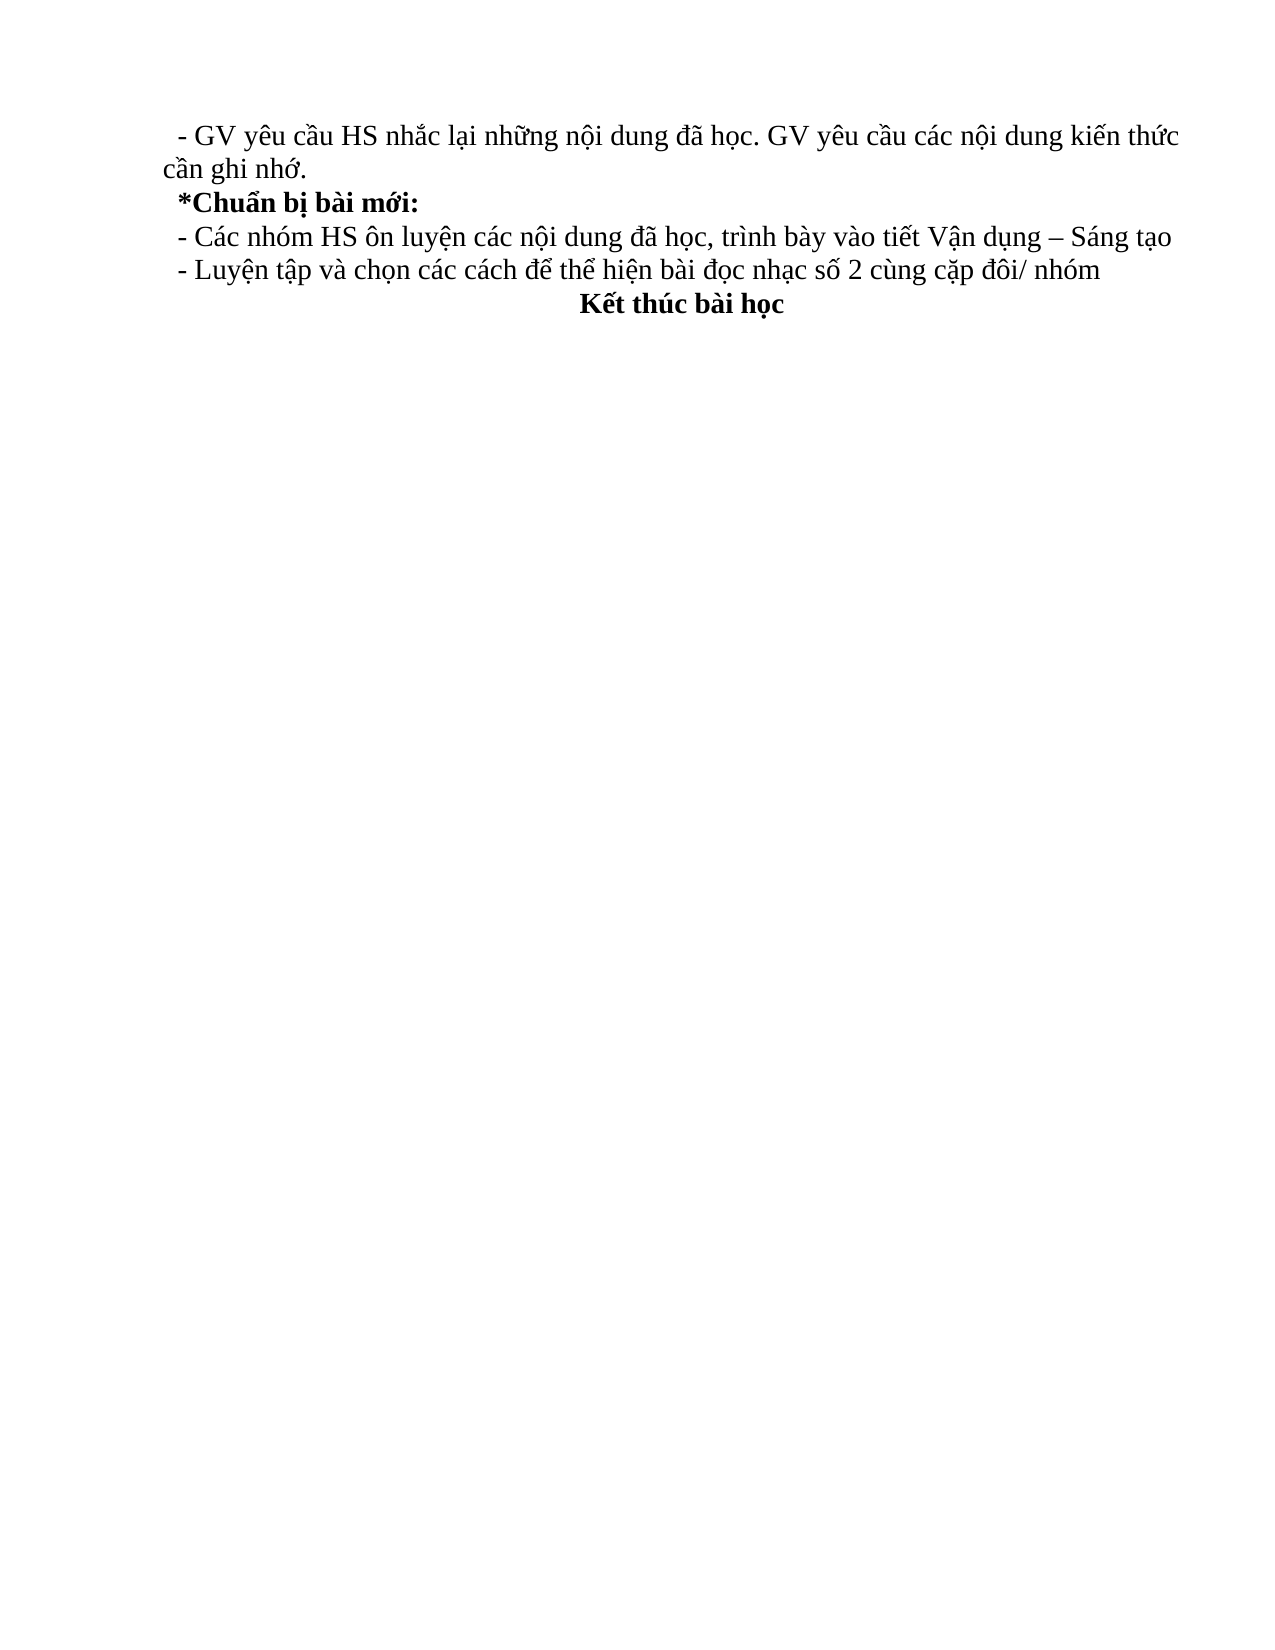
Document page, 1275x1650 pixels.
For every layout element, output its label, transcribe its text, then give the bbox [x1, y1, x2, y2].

text - GV yêu cầu HS nhắc lại những nội dung đã học. GV yêu cầu các nội dung kiến thức cần ghi nhớ. [163, 118, 1186, 185]
text *Chuẩn bị bài mới: [177, 185, 1186, 219]
text - Các nhóm HS ôn luyện các nội dung đã học, trình bày vào tiết Vận dụng – Sáng tạo [177, 219, 1186, 252]
text - Luyện tập và chọn các cách để thể hiện bài đọc nhạc số 2 cùng cặp đôi/ nhóm [177, 252, 1186, 286]
text Kết thúc bài học [177, 286, 1186, 319]
